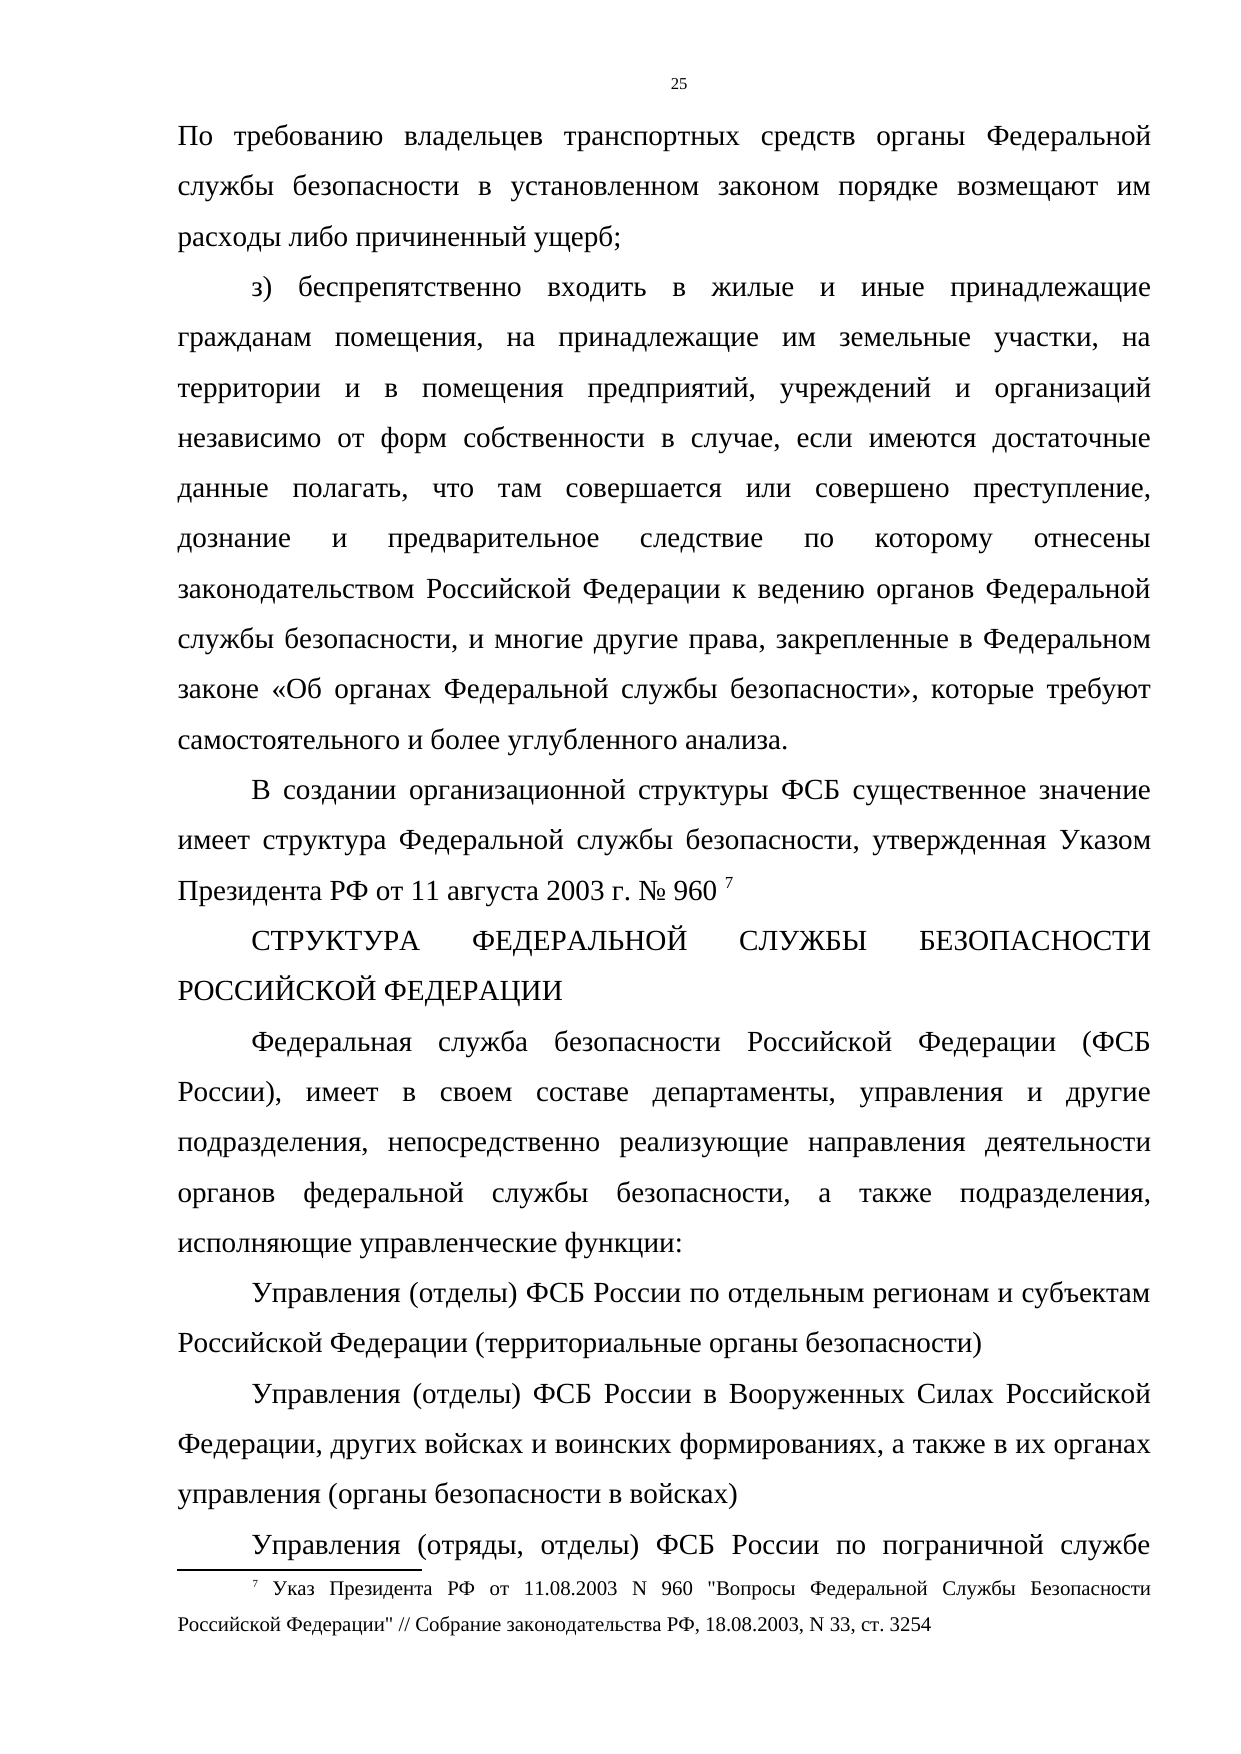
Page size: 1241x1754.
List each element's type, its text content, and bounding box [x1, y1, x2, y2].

text В создании организационной структуры ФСБ существенное значение имеет структура Федеральной службы безопасности, утвержденная Указом Президента РФ от 11 августа 2003 г. № 960 [177, 772, 1152, 906]
text Федеральная служба безопасности Российской Федерации (ФСБ России), имеет в своем составе департаменты, управления и другие подразделения, непосредственно реализующие направления деятельности органов федеральной службы безопасности, а также подразделения, исполняющие управленческие функции: [177, 1024, 1152, 1258]
text СТРУКТУРА ФЕДЕРАЛЬНОЙ СЛУЖБЫ БЕЗОПАСНОСТИ РОССИЙСКОЙ ФЕДЕРАЦИИ [177, 923, 1152, 1007]
text Управления (отделы) ФСБ России по отдельным регионам и субъектам Российской Федерации (территориальные органы безопасности) [177, 1275, 1152, 1359]
text Управления (отделы) ФСБ России в Вооруженных Силах Российской Федерации, других войсках и воинских формированиях, а также в их органах управления (органы безопасности в войсках) [177, 1376, 1152, 1510]
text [177, 118, 1152, 252]
text з) беспрепятственно входить в жилые и иные принадлежащие гражданам помещения, на принадлежащие им земельные участки, на территории и в помещения предприятий, учреждений и организаций независимо от форм собственности в случае, если имеются достаточные данные полагать, что там совершается или совершено преступление, дознание и предварительное следствие по которому отнесены законодательством Российской Федерации к ведению органов Федеральной службы безопасности, и многие другие права, закрепленные в Федеральном законе «Об органах Федеральной службы безопасности», которые требуют самостоятельного и более углубленного анализа. [177, 269, 1152, 755]
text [177, 1527, 1152, 1560]
